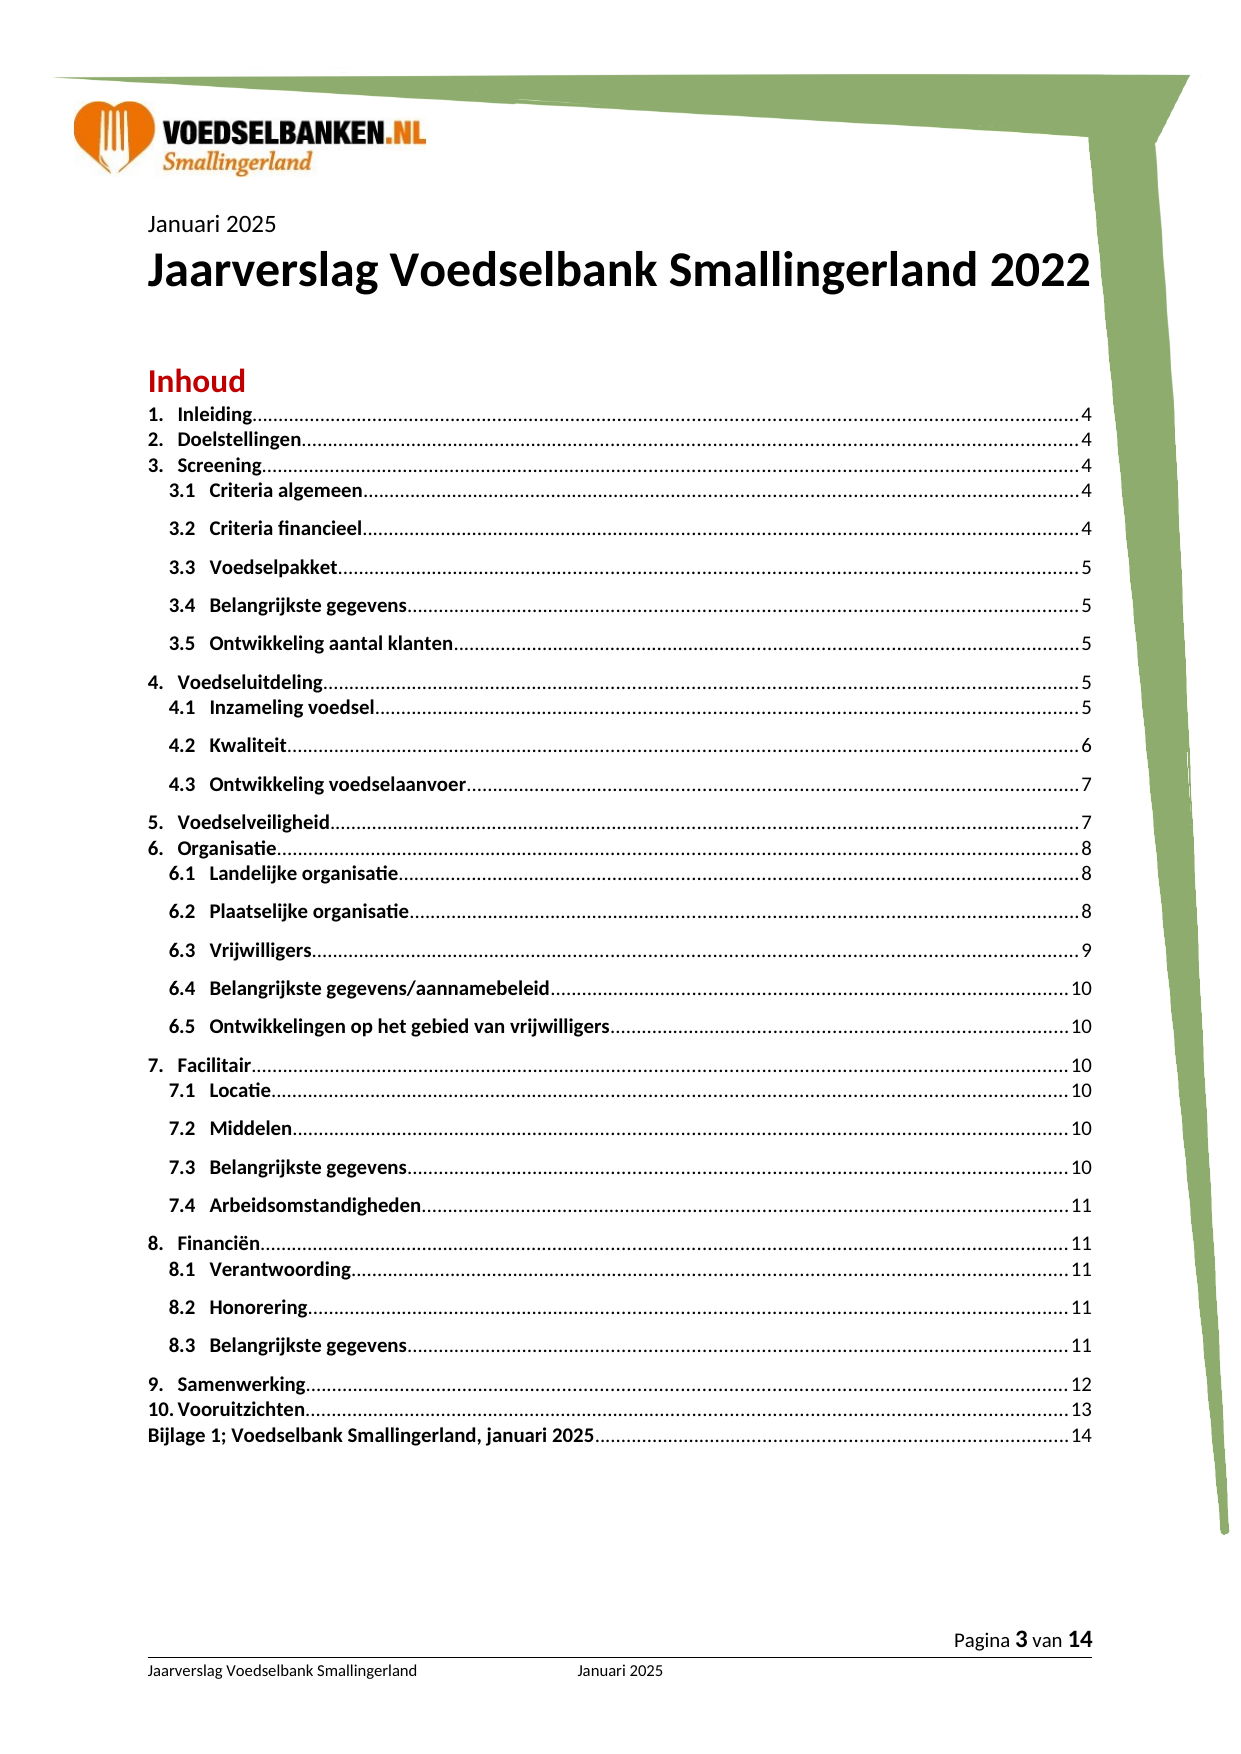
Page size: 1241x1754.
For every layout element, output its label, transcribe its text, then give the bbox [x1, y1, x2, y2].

text Jaarverslag Voedselbank Smallingerland 2022 [148, 238, 1092, 299]
picture [0, 2, 1241, 1641]
text Januari 2025 [148, 208, 1092, 238]
